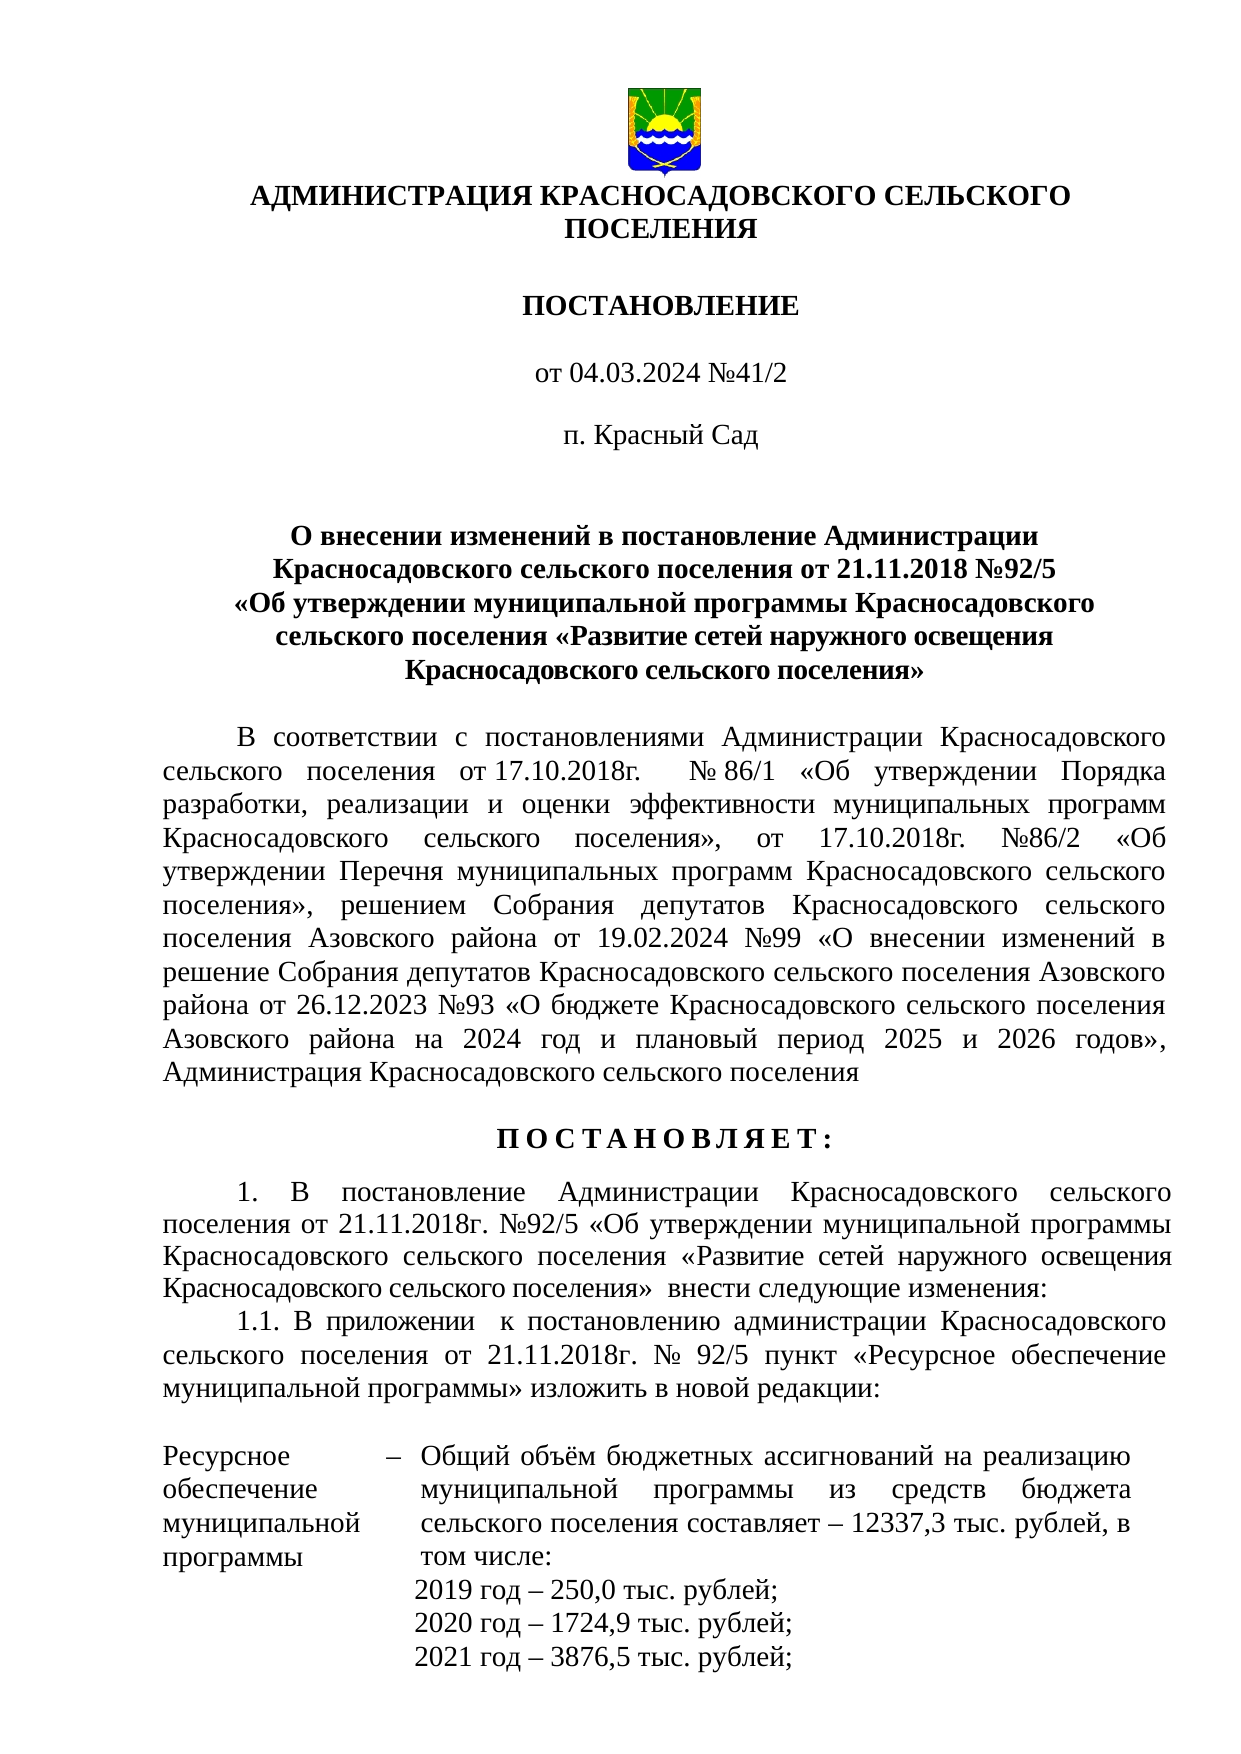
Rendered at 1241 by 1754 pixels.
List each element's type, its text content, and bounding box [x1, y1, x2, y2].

text ПОСТАНОВЛЯЕТ: [162, 1122, 1166, 1155]
text 1.1. В приложении к постановлению администрации Красносадовского сельского поселения от 21.11.2018г. № 92/5 пункт «Ресурсное обеспечение муниципальной программы» изложить в новой редакции: [162, 1303, 1166, 1404]
text ПОСТАНОВЛЕНИЕ [162, 288, 1159, 321]
text Красносадовского сельского поселения» [162, 652, 1166, 686]
text АДМИНИСТРАЦИЯ КРАСНОСАДОВСКОГО СЕЛЬСКОГО ПОСЕЛЕНИЯ [162, 178, 1159, 245]
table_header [408, 1438, 1160, 1672]
text п. Красный Сад [162, 417, 1159, 451]
text от 04.03.2024 №41/2 [162, 355, 1159, 388]
text 1. В постановление Администрации Красносадовского сельского поселения от 21.11.2018г. №92/5 «Об утверждении муниципальной программы Красносадовского сельского поселения «Развитие сетей наружного освещения Красносадовского сельского поселения» внести следующие изменения: [162, 1176, 1172, 1303]
text «Об утверждении муниципальной программы Красносадовского [162, 585, 1166, 618]
text В соответствии с постановлениями Администрации Красносадовского сельского поселения от 17.10.2018г. № 86/1 «Об утверждении Порядка разработки, реализации и оценки эффективности муниципальных программ Красносадовского сельского поселения», от 17.10.2018г. №86/2 «Об утверждении Перечня муниципальных программ Красносадовского сельского поселения», решением Собрания депутатов Красносадовского сельского поселения Азовского района от 19.02.2024 №99 «О внесении изменений в решение Собрания депутатов Красносадовского сельского поселения Азовского района от 26.12.2023 №93 «О бюджете Красносадовского сельского поселения Азовского района на 2024 год и плановый период 2025 и 2026 годов», Администрация Красносадовского сельского поселения [162, 719, 1166, 1088]
text Красносадовского сельского поселения от 21.11.2018 №92/5 [162, 551, 1166, 585]
text сельского поселения «Развитие сетей наружного освещения [162, 618, 1166, 652]
picture [628, 88, 701, 178]
table_header – [379, 1438, 408, 1672]
text О внесении изменений в постановление Администрации [162, 518, 1166, 551]
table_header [157, 1438, 379, 1672]
